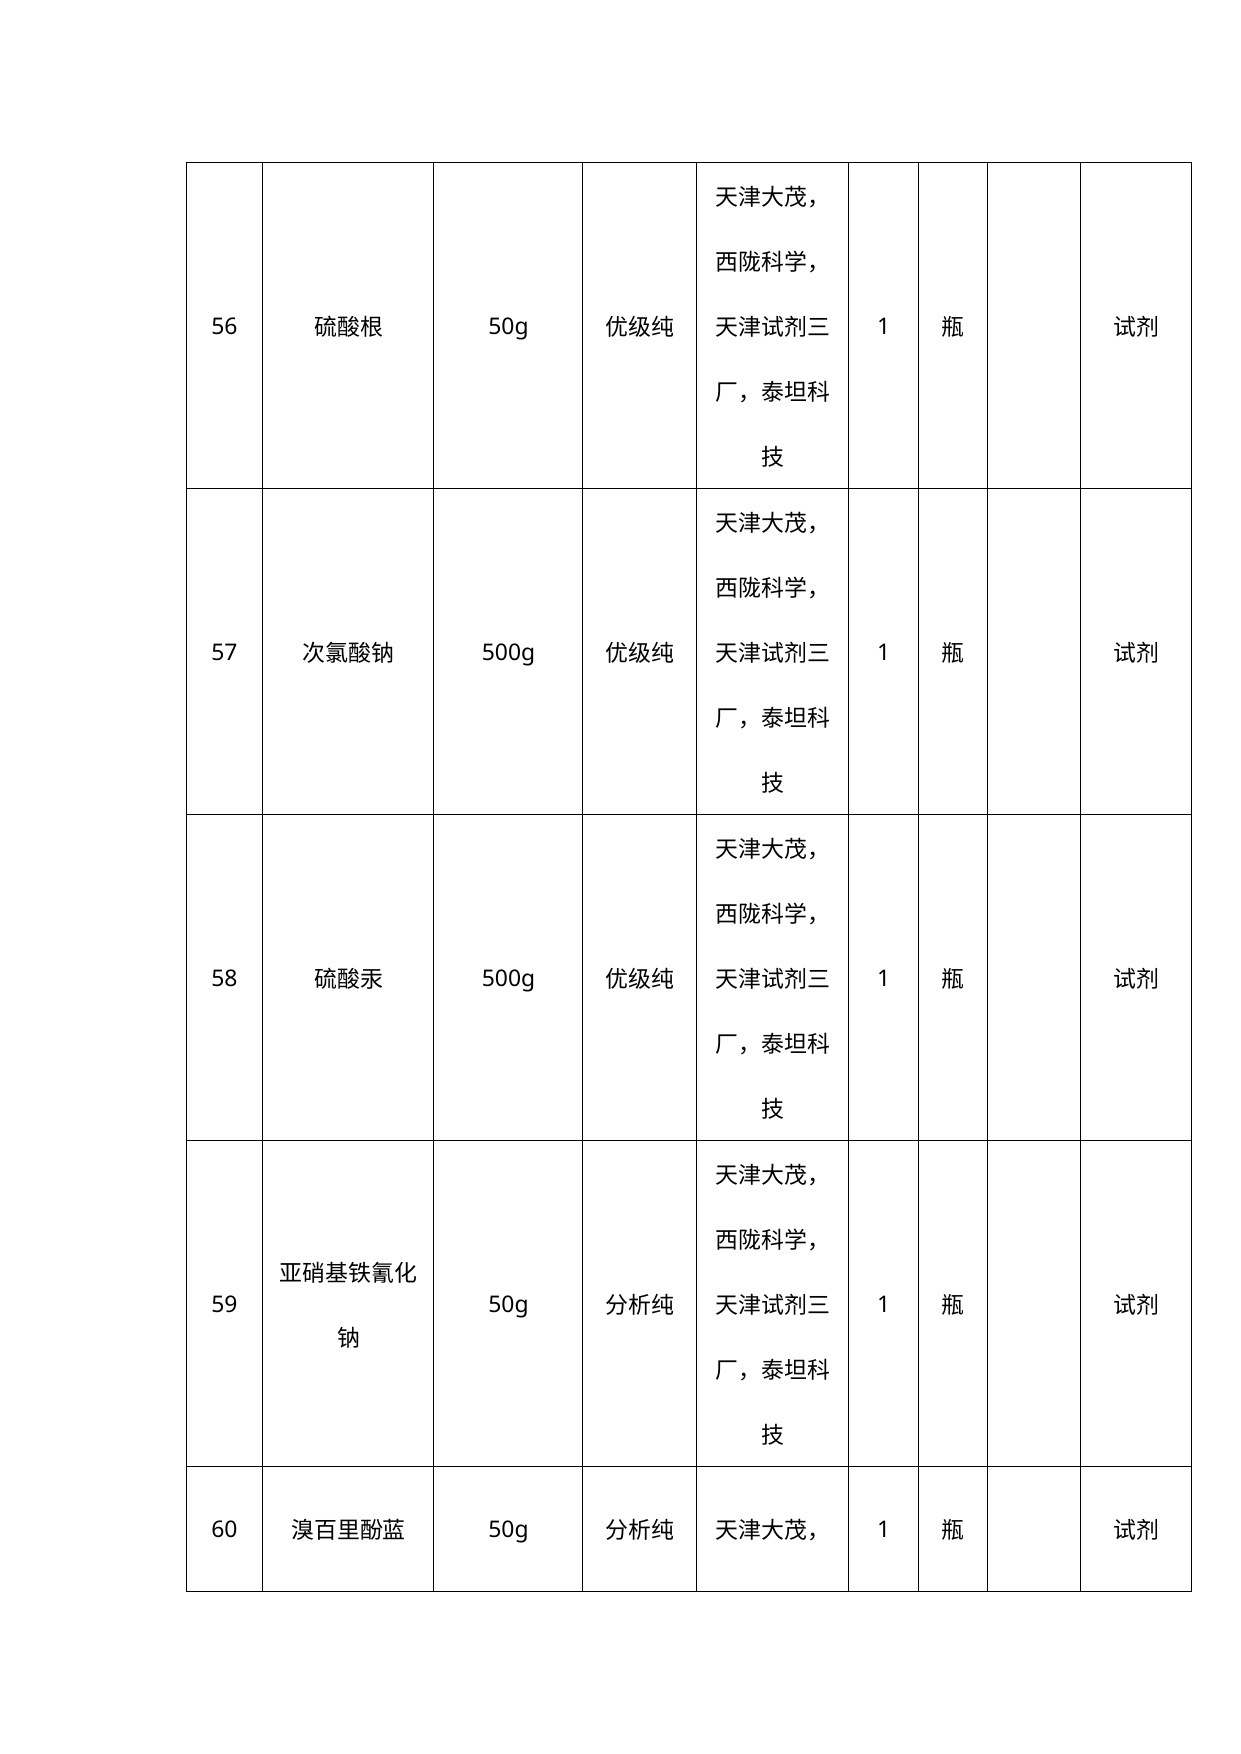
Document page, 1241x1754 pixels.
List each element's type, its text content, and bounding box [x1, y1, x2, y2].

table_cell 瓶 [919, 163, 987, 488]
table_cell 试剂 [1081, 489, 1191, 814]
table_cell 57 [187, 489, 262, 814]
table_cell 试剂 [1081, 1467, 1191, 1591]
table_cell 试剂 [1081, 1141, 1191, 1466]
table_cell 56 [187, 163, 262, 488]
table_cell 天津大茂，西陇科学，天津试剂三厂，泰坦科技 [697, 1141, 848, 1466]
table_cell [988, 815, 1080, 1140]
table_cell 试剂 [1081, 163, 1191, 488]
table_cell 溴百里酚蓝 [263, 1467, 433, 1591]
table_cell 50g [434, 163, 582, 488]
table_cell 试剂 [1081, 815, 1191, 1140]
table_cell 500g [434, 489, 582, 814]
table_cell [988, 1467, 1080, 1591]
table_cell [988, 163, 1080, 488]
table_cell 分析纯 [583, 1141, 696, 1466]
table_cell 次氯酸钠 [263, 489, 433, 814]
table_cell 瓶 [919, 1141, 987, 1466]
table_cell 天津大茂，西陇科学，天津试剂三厂，泰坦科技 [697, 489, 848, 814]
table_cell 亚硝基铁氰化钠 [263, 1141, 433, 1466]
table_cell 1 [849, 1467, 918, 1591]
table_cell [697, 163, 848, 488]
table_cell 硫酸汞 [263, 815, 433, 1140]
table_cell 优级纯 [583, 489, 696, 814]
table_cell 1 [849, 163, 918, 488]
table_cell 瓶 [919, 489, 987, 814]
table_cell 500g [434, 815, 582, 1140]
table_cell 1 [849, 815, 918, 1140]
table_cell [988, 1141, 1080, 1466]
table_cell 天津大茂，西陇科学，天津试剂三厂，泰坦科技 [697, 815, 848, 1140]
table_cell 硫酸根 [263, 163, 433, 488]
table_cell 优级纯 [583, 163, 696, 488]
table_cell 50g [434, 1467, 582, 1591]
table_cell 59 [187, 1141, 262, 1466]
table_cell 瓶 [919, 1467, 987, 1591]
table_cell 瓶 [919, 815, 987, 1140]
table_cell 60 [187, 1467, 262, 1591]
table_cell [697, 1467, 848, 1591]
table_cell [988, 489, 1080, 814]
table_cell 50g [434, 1141, 582, 1466]
table_cell 分析纯 [583, 1467, 696, 1591]
table_cell 58 [187, 815, 262, 1140]
table_cell 1 [849, 1141, 918, 1466]
table_cell 优级纯 [583, 815, 696, 1140]
table_cell 1 [849, 489, 918, 814]
